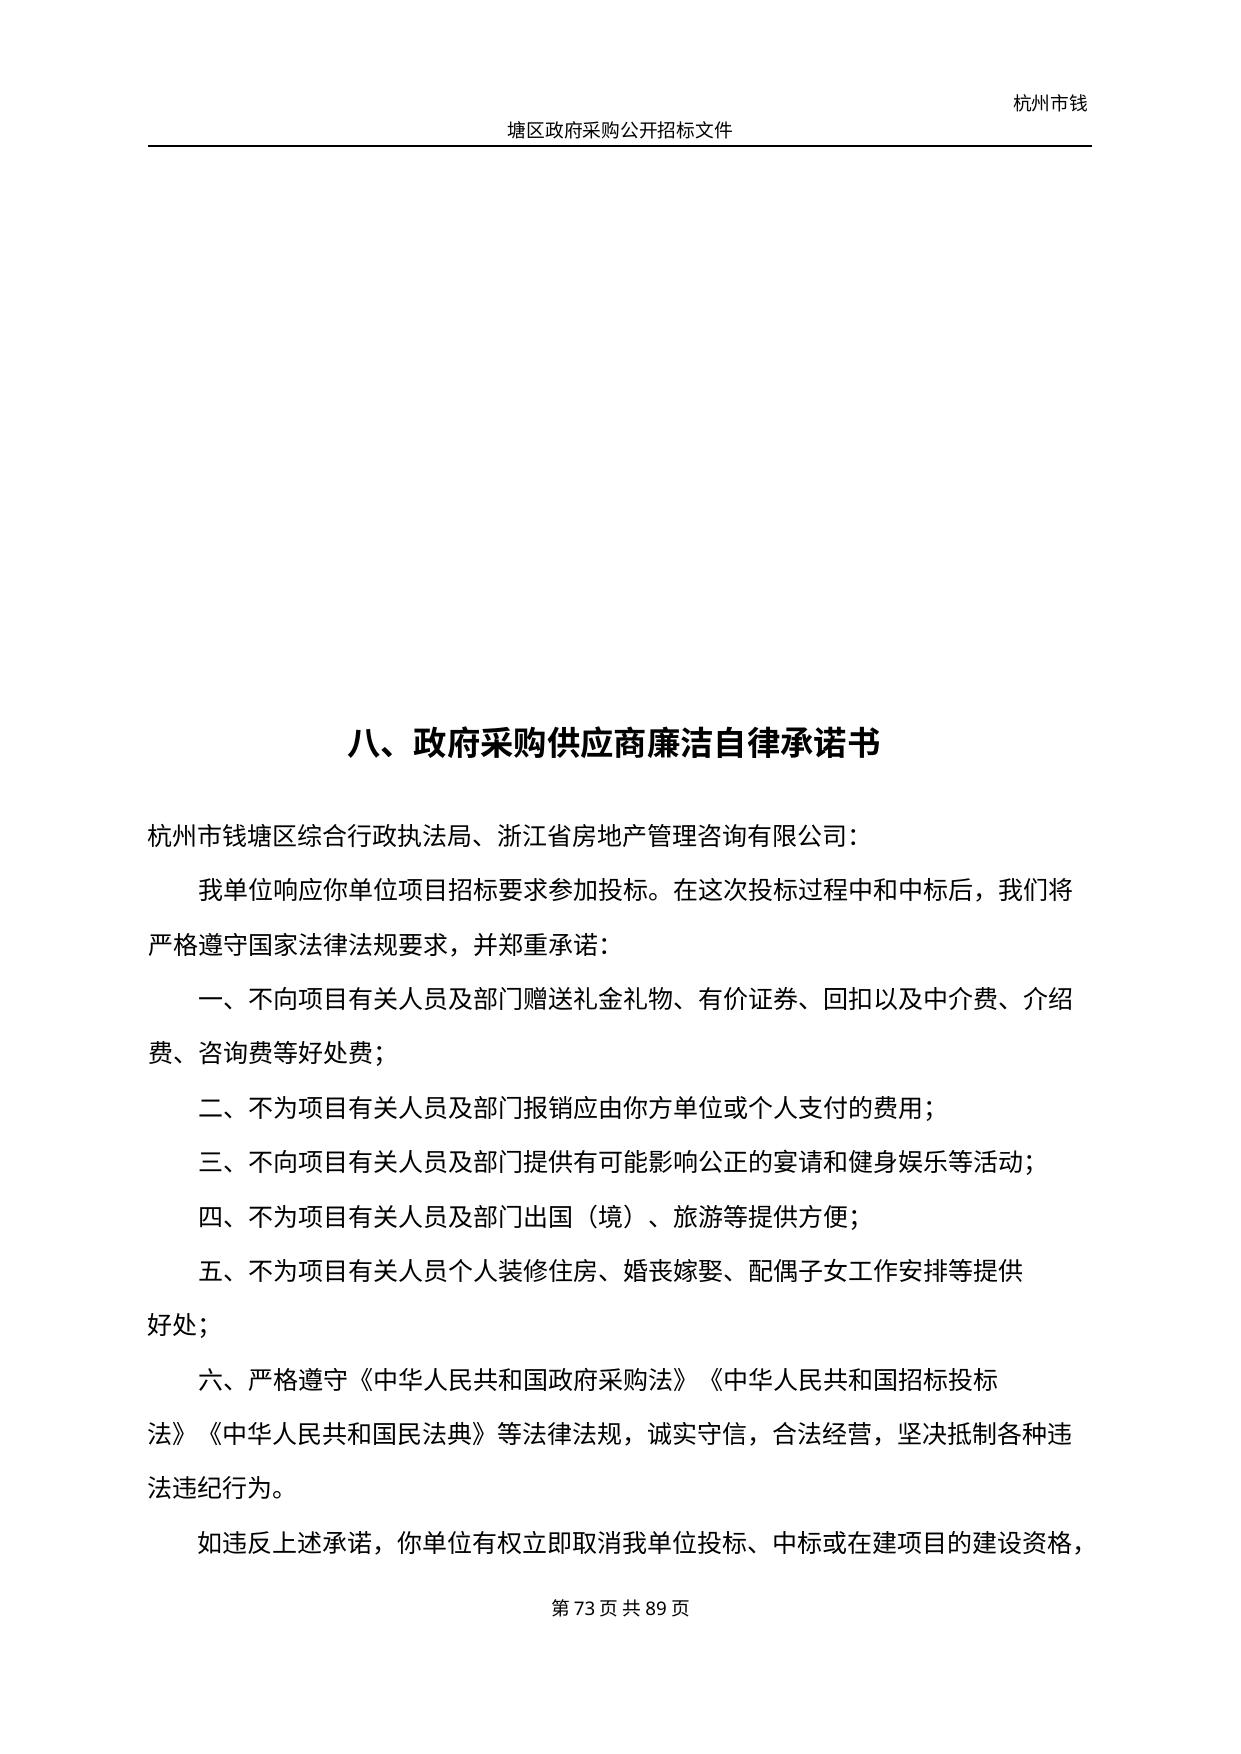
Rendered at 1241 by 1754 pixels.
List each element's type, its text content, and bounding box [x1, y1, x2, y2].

text 杭州市钱塘区综合行政执法局、浙江省房地产管理咨询有限公司： [148, 816, 1092, 853]
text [148, 1523, 1092, 1559]
text 五、不为项目有关人员个人装修住房、婚丧嫁娶、配偶子女工作安排等提供 [198, 1251, 1092, 1288]
text 六、严格遵守《中华人民共和国政府采购法》《中华人民共和国招标投标 [198, 1360, 1092, 1396]
text 八、政府采购供应商廉洁自律承诺书 [148, 717, 1092, 765]
text 好处； [148, 1306, 1092, 1342]
text 三、不向项目有关人员及部门提供有可能影响公正的宴请和健身娱乐等活动； [148, 1143, 1092, 1179]
text 一、不向项目有关人员及部门赠送礼金礼物、有价证券、回扣以及中介费、介绍费、咨询费等好处费； [148, 979, 1092, 1070]
text 我单位响应你单位项目招标要求参加投标。在这次投标过程中和中标后，我们将严格遵守国家法律法规要求，并郑重承诺： [148, 871, 1092, 961]
text 四、不为项目有关人员及部门出国（境）、旅游等提供方便； [148, 1197, 1092, 1233]
text 二、不为项目有关人员及部门报销应由你方单位或个人支付的费用； [148, 1088, 1092, 1124]
text 法》《中华人民共和国民法典》等法律法规，诚实守信，合法经营，坚决抵制各种违法违纪行为。 [148, 1414, 1092, 1505]
